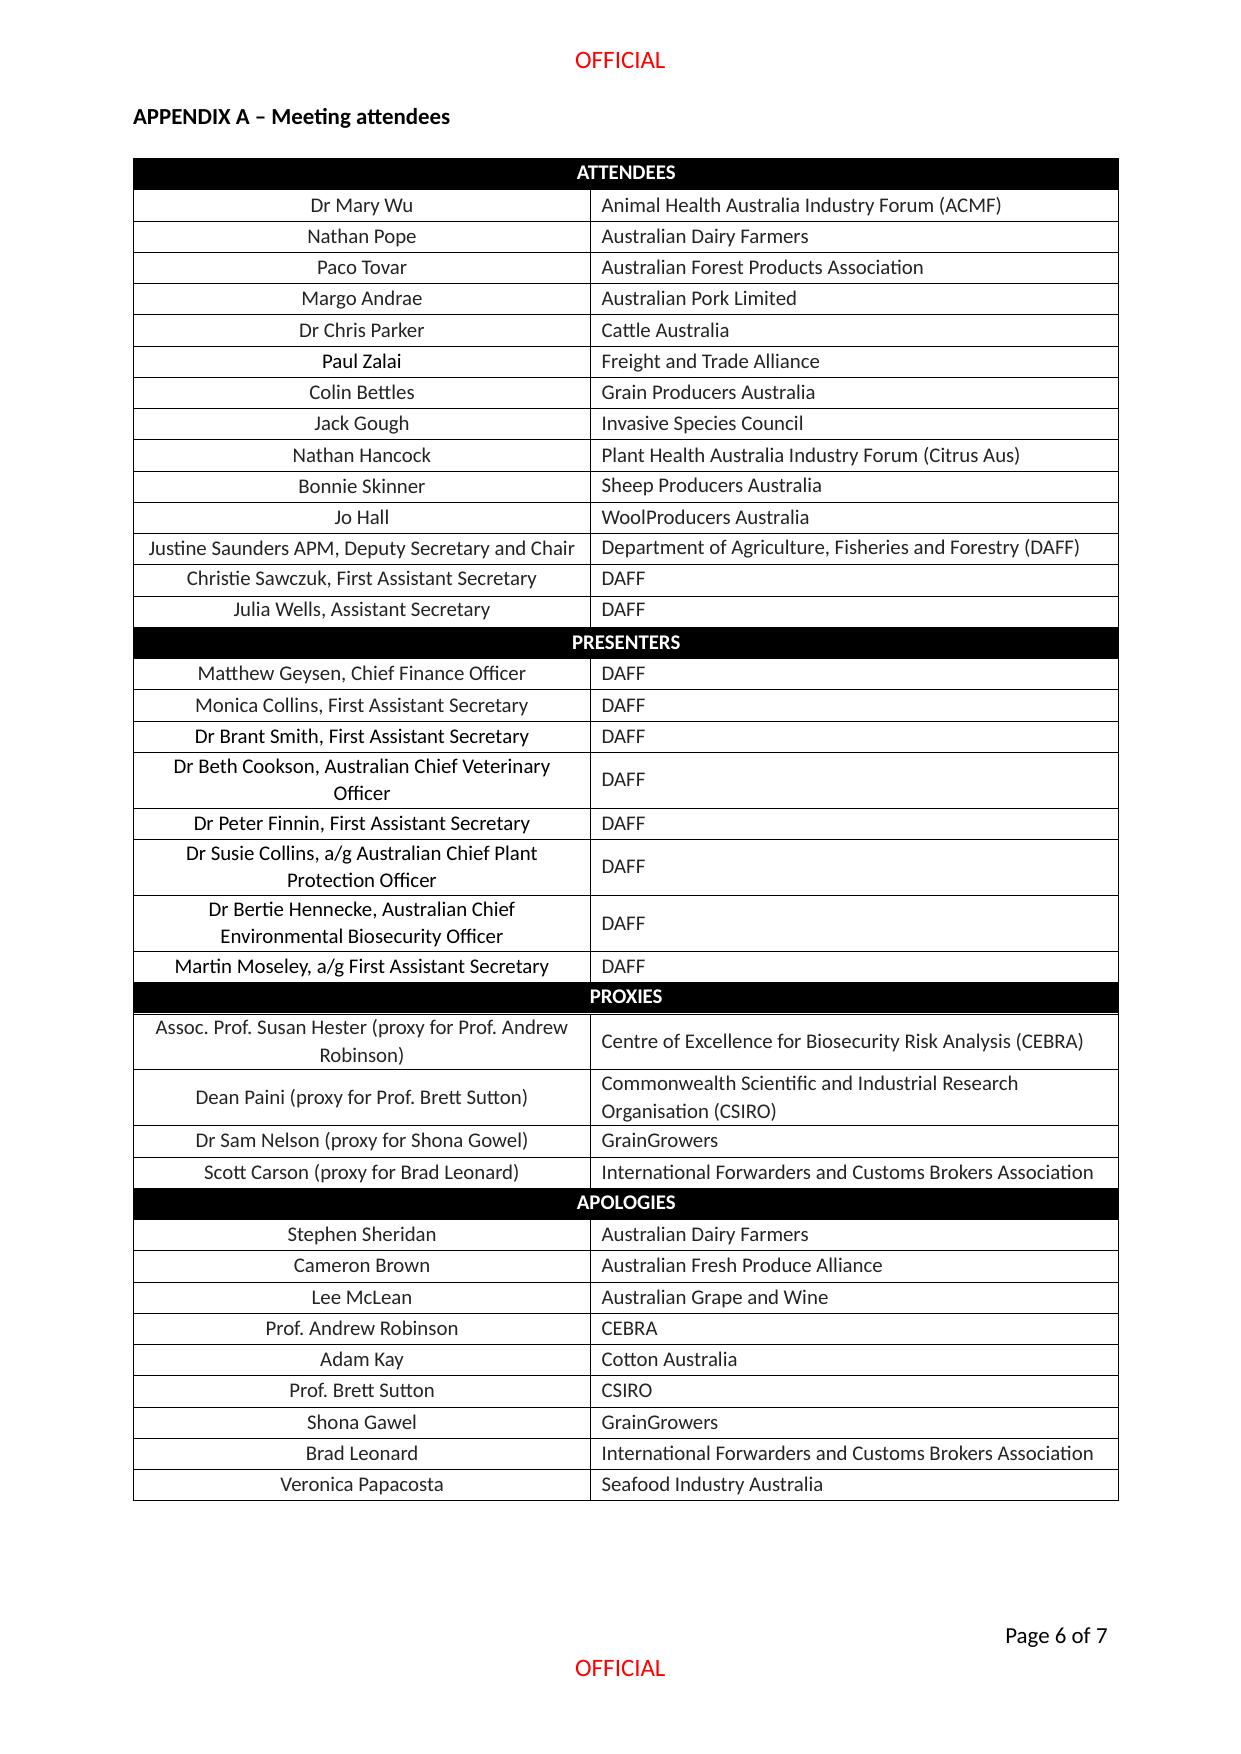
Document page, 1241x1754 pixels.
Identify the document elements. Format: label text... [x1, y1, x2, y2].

table_cell Stephen Sheridan [134, 1220, 590, 1250]
table_cell Dr Susie Collins, a/g Australian Chief Plant Protection Officer [134, 840, 590, 895]
table_cell Monica Collins, First Assistant Secretary [134, 690, 590, 721]
table_cell Paco Tovar [134, 253, 590, 283]
table_cell DAFF [591, 659, 1118, 689]
table_cell APOLOGIES [134, 1189, 1118, 1219]
table_cell Shona Gawel [134, 1408, 590, 1438]
table_cell WoolProducers Australia [591, 503, 1118, 533]
table_cell DAFF [591, 809, 1118, 839]
table_cell CSIRO [591, 1376, 1118, 1407]
table_cell Australian Grape and Wine [591, 1283, 1118, 1313]
table_cell Assoc. Prof. Susan Hester (proxy for Prof. Andrew Robinson) [134, 1015, 590, 1069]
table_cell Nathan Pope [134, 222, 590, 252]
table_cell Department of Agriculture, Fisheries and Forestry (DAFF) [591, 534, 1118, 564]
table_cell GrainGrowers [591, 1408, 1118, 1438]
table_cell Justine Saunders APM, Deputy Secretary and Chair [134, 534, 590, 564]
table_cell DAFF [591, 896, 1118, 951]
table_cell Dr Sam Nelson (proxy for Shona Gowel) [134, 1126, 590, 1157]
table_cell Brad Leonard [134, 1439, 590, 1469]
table_cell Plant Health Australia Industry Forum (Citrus Aus) [591, 440, 1118, 471]
table_cell Christie Sawczuk, First Assistant Secretary [134, 565, 590, 596]
table_cell GrainGrowers [591, 1126, 1118, 1157]
table_cell International Forwarders and Customs Brokers Association [591, 1158, 1118, 1188]
table_cell Cotton Australia [591, 1345, 1118, 1375]
table_cell Australian Dairy Farmers [591, 1220, 1118, 1250]
table_cell Prof. Andrew Robinson [134, 1314, 590, 1344]
table_cell Animal Health Australia Industry Forum (ACMF) [591, 190, 1118, 221]
table_cell DAFF [591, 565, 1118, 596]
text APPENDIX A – Meeting attendees [133, 102, 1107, 130]
table_cell Lee McLean [134, 1283, 590, 1313]
table_cell Dr Mary Wu [134, 190, 590, 221]
table_cell Australian Forest Products Association [591, 253, 1118, 283]
table_cell Matthew Geysen, Chief Finance Officer [134, 659, 590, 689]
table_cell Dr Peter Finnin, First Assistant Secretary [134, 809, 590, 839]
table_cell Australian Fresh Produce Alliance [591, 1251, 1118, 1282]
table_cell Adam Kay [134, 1345, 590, 1375]
table_cell Centre of Excellence for Biosecurity Risk Analysis (CEBRA) [591, 1015, 1118, 1069]
table_cell DAFF [591, 690, 1118, 721]
table_cell Australian Pork Limited [591, 284, 1118, 314]
table_cell Dr Brant Smith, First Assistant Secretary [134, 722, 590, 752]
table_cell Australian Dairy Farmers [591, 222, 1118, 252]
table_cell Commonwealth Scientific and Industrial Research Organisation (CSIRO) [591, 1070, 1118, 1125]
table_cell DAFF [591, 722, 1118, 752]
table_cell Grain Producers Australia [591, 378, 1118, 408]
table_cell Freight and Trade Alliance [591, 347, 1118, 377]
table_cell Dr Bertie Hennecke, Australian Chief Environmental Biosecurity Officer [134, 896, 590, 951]
table_cell Dean Paini (proxy for Prof. Brett Sutton) [134, 1070, 590, 1125]
table_cell PROXIES [134, 983, 1118, 1013]
table_cell CEBRA [591, 1314, 1118, 1344]
table_cell Prof. Brett Sutton [134, 1376, 590, 1407]
table_cell Jack Gough [134, 409, 590, 439]
table_cell Scott Carson (proxy for Brad Leonard) [134, 1158, 590, 1188]
table_cell Cattle Australia [591, 315, 1118, 346]
table_cell Colin Bettles [134, 378, 590, 408]
table_cell Invasive Species Council [591, 409, 1118, 439]
table_cell Julia Wells, Assistant Secretary [134, 597, 590, 627]
table_cell DAFF [591, 840, 1118, 895]
table_cell Jo Hall [134, 503, 590, 533]
table_header ATTENDEES [134, 159, 1118, 189]
table_cell DAFF [591, 952, 1118, 982]
table_cell Dr Chris Parker [134, 315, 590, 346]
table_cell Cameron Brown [134, 1251, 590, 1282]
table_cell DAFF [591, 597, 1118, 627]
table_cell Nathan Hancock [134, 440, 590, 471]
table_cell Bonnie Skinner [134, 472, 590, 502]
table_cell DAFF [591, 753, 1118, 808]
table_cell International Forwarders and Customs Brokers Association [591, 1439, 1118, 1469]
table_cell Margo Andrae [134, 284, 590, 314]
table_cell Martin Moseley, a/g First Assistant Secretary [134, 952, 590, 982]
table_cell Dr Beth Cookson, Australian Chief Veterinary Officer [134, 753, 590, 808]
table_cell Paul Zalai [134, 347, 590, 377]
table_cell Veronica Papacosta [134, 1470, 590, 1500]
table_cell Seafood Industry Australia [591, 1470, 1118, 1500]
table_cell PRESENTERS [134, 628, 1118, 658]
table_cell Sheep Producers Australia [591, 472, 1118, 502]
